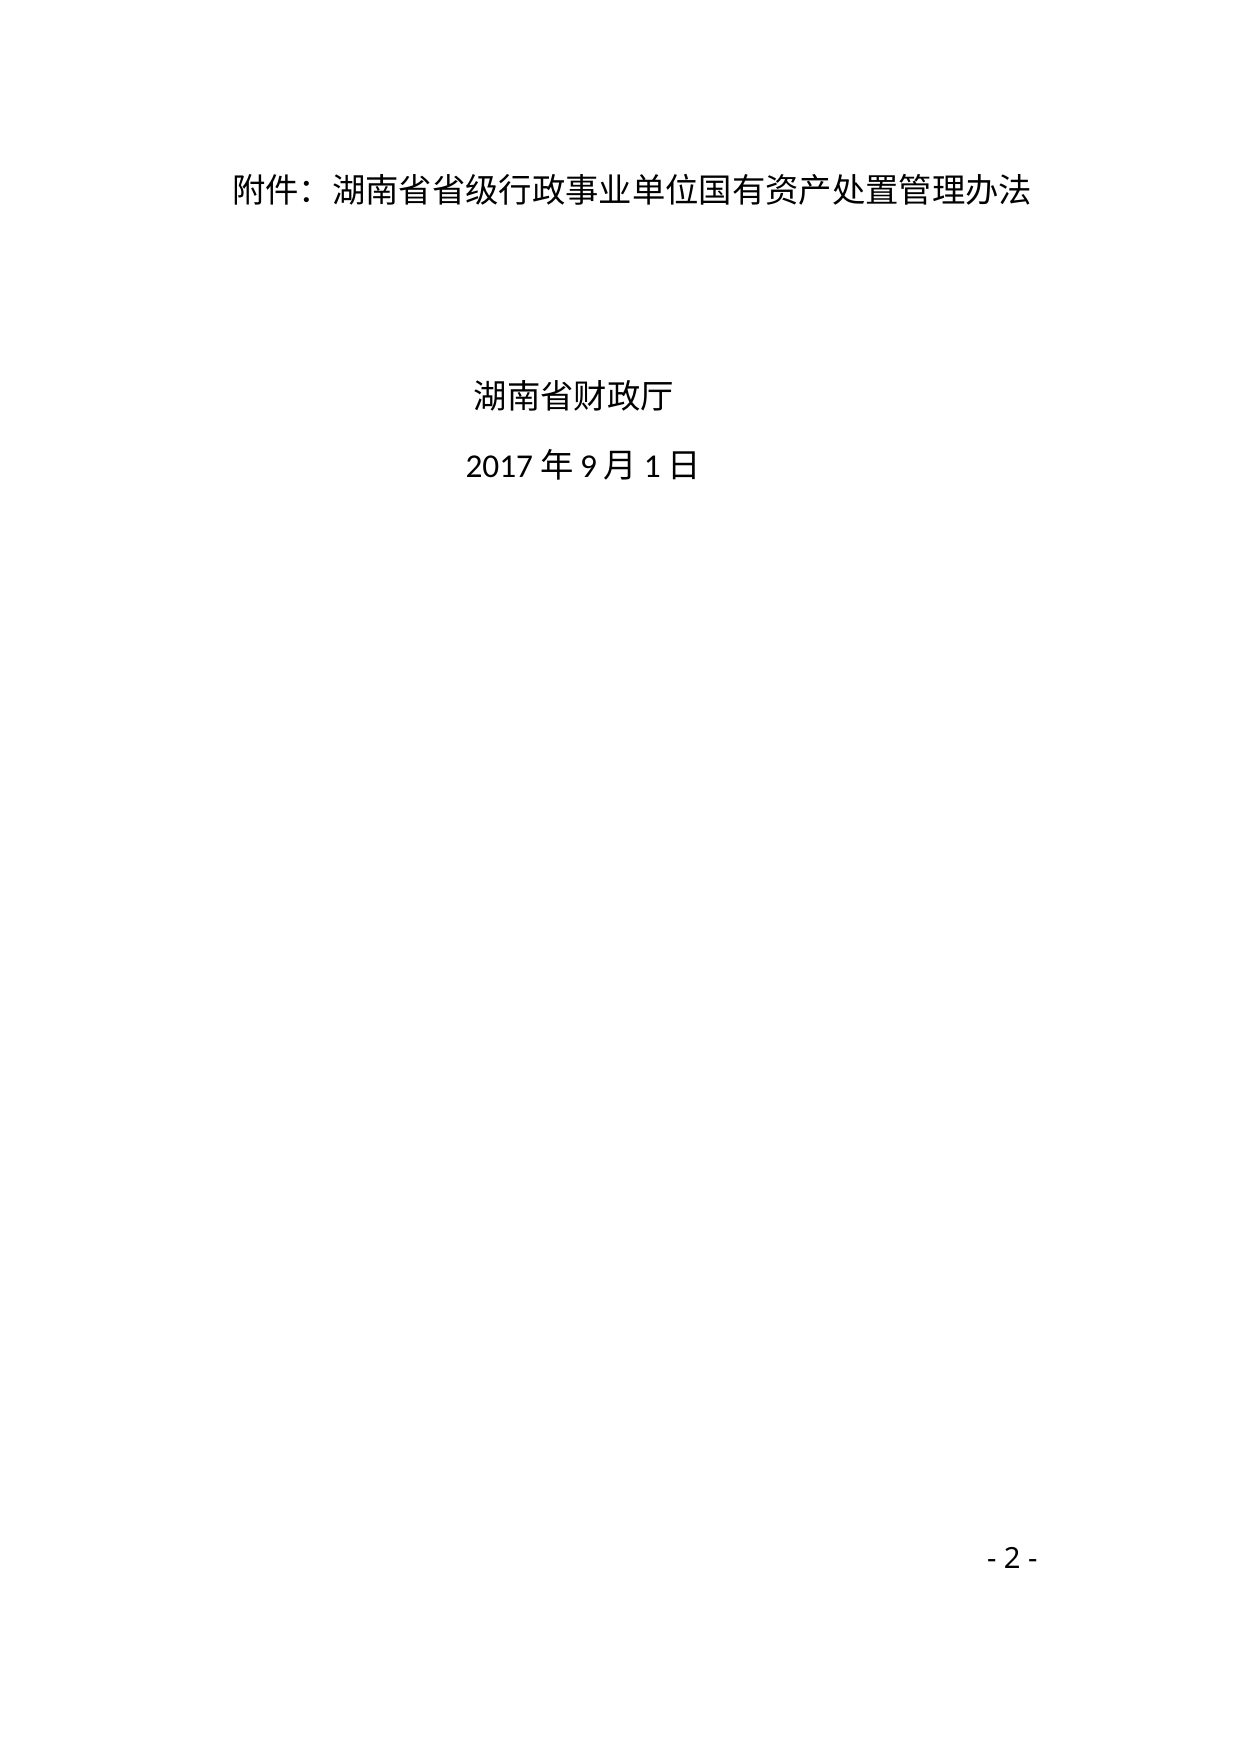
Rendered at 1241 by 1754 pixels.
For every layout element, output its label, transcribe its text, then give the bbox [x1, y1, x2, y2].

text 附件：湖南省省级行政事业单位国有资产处置管理办法 [165, 148, 1075, 216]
text 湖南省财政厅 [165, 354, 1075, 423]
text 2017年9月1日 [165, 423, 1075, 491]
